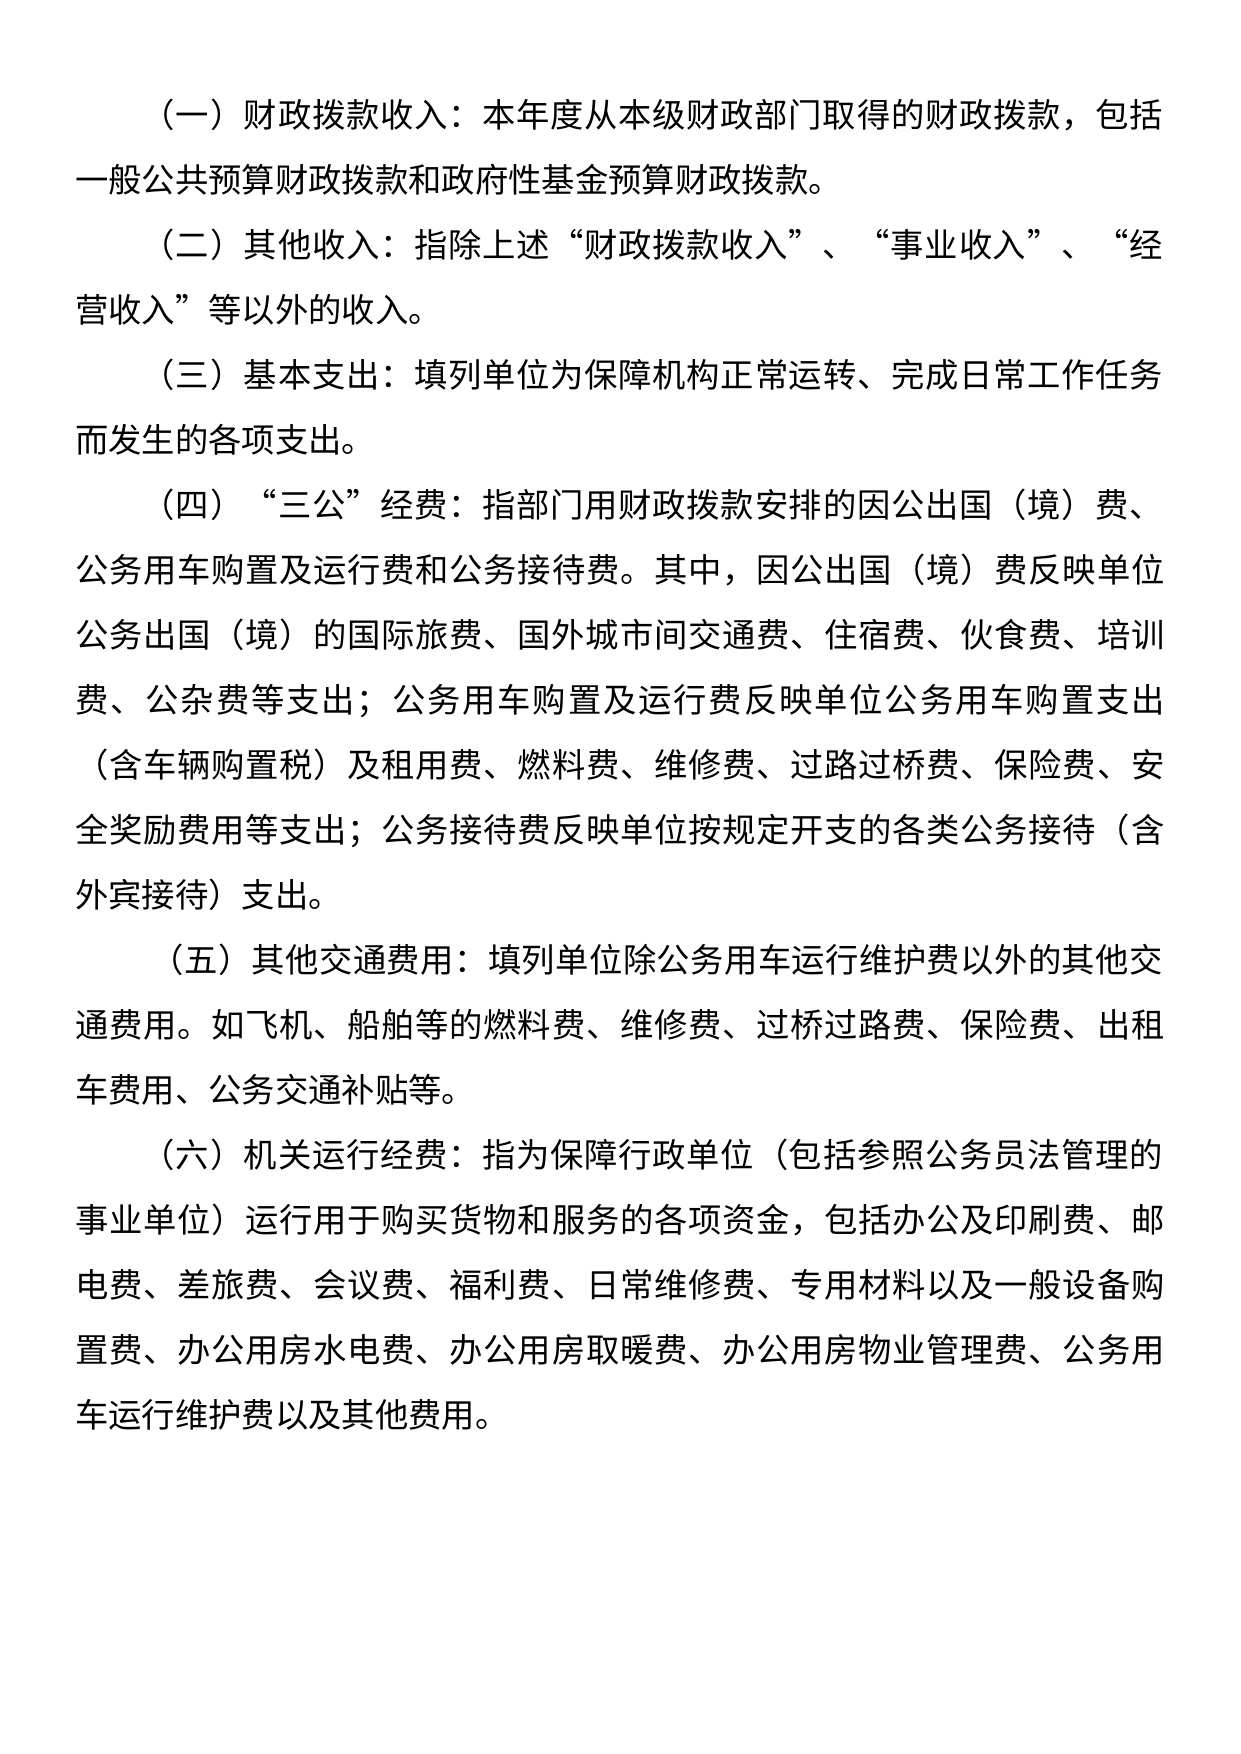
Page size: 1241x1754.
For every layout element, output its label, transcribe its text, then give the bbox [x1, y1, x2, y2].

text （二）其他收入：指除上述“财政拨款收入”、“事业收入”、“经营收入”等以外的收入。 [75, 211, 1165, 341]
text （四）“三公”经费：指部门用财政拨款安排的因公出国（境）费、公务用车购置及运行费和公务接待费。其中，因公出国（境）费反映单位公务出国（境）的国际旅费、国外城市间交通费、住宿费、伙食费、培训费、公杂费等支出；公务用车购置及运行费反映单位公务用车购置支出（含车辆购置税）及租用费、燃料费、维修费、过路过桥费、保险费、安全奖励费用等支出；公务接待费反映单位按规定开支的各类公务接待（含外宾接待）支出。 [75, 471, 1165, 926]
text （一）财政拨款收入：本年度从本级财政部门取得的财政拨款，包括一般公共预算财政拨款和政府性基金预算财政拨款。 [75, 81, 1165, 211]
text （六）机关运行经费：指为保障行政单位（包括参照公务员法管理的事业单位）运行用于购买货物和服务的各项资金，包括办公及印刷费、邮电费、差旅费、会议费、福利费、日常维修费、专用材料以及一般设备购置费、办公用房水电费、办公用房取暖费、办公用房物业管理费、公务用车运行维护费以及其他费用。 [75, 1121, 1165, 1446]
text （五）其他交通费用：填列单位除公务用车运行维护费以外的其他交通费用。如飞机、船舶等的燃料费、维修费、过桥过路费、保险费、出租车费用、公务交通补贴等。 [75, 926, 1165, 1121]
text （三）基本支出：填列单位为保障机构正常运转、完成日常工作任务而发生的各项支出。 [75, 341, 1165, 471]
